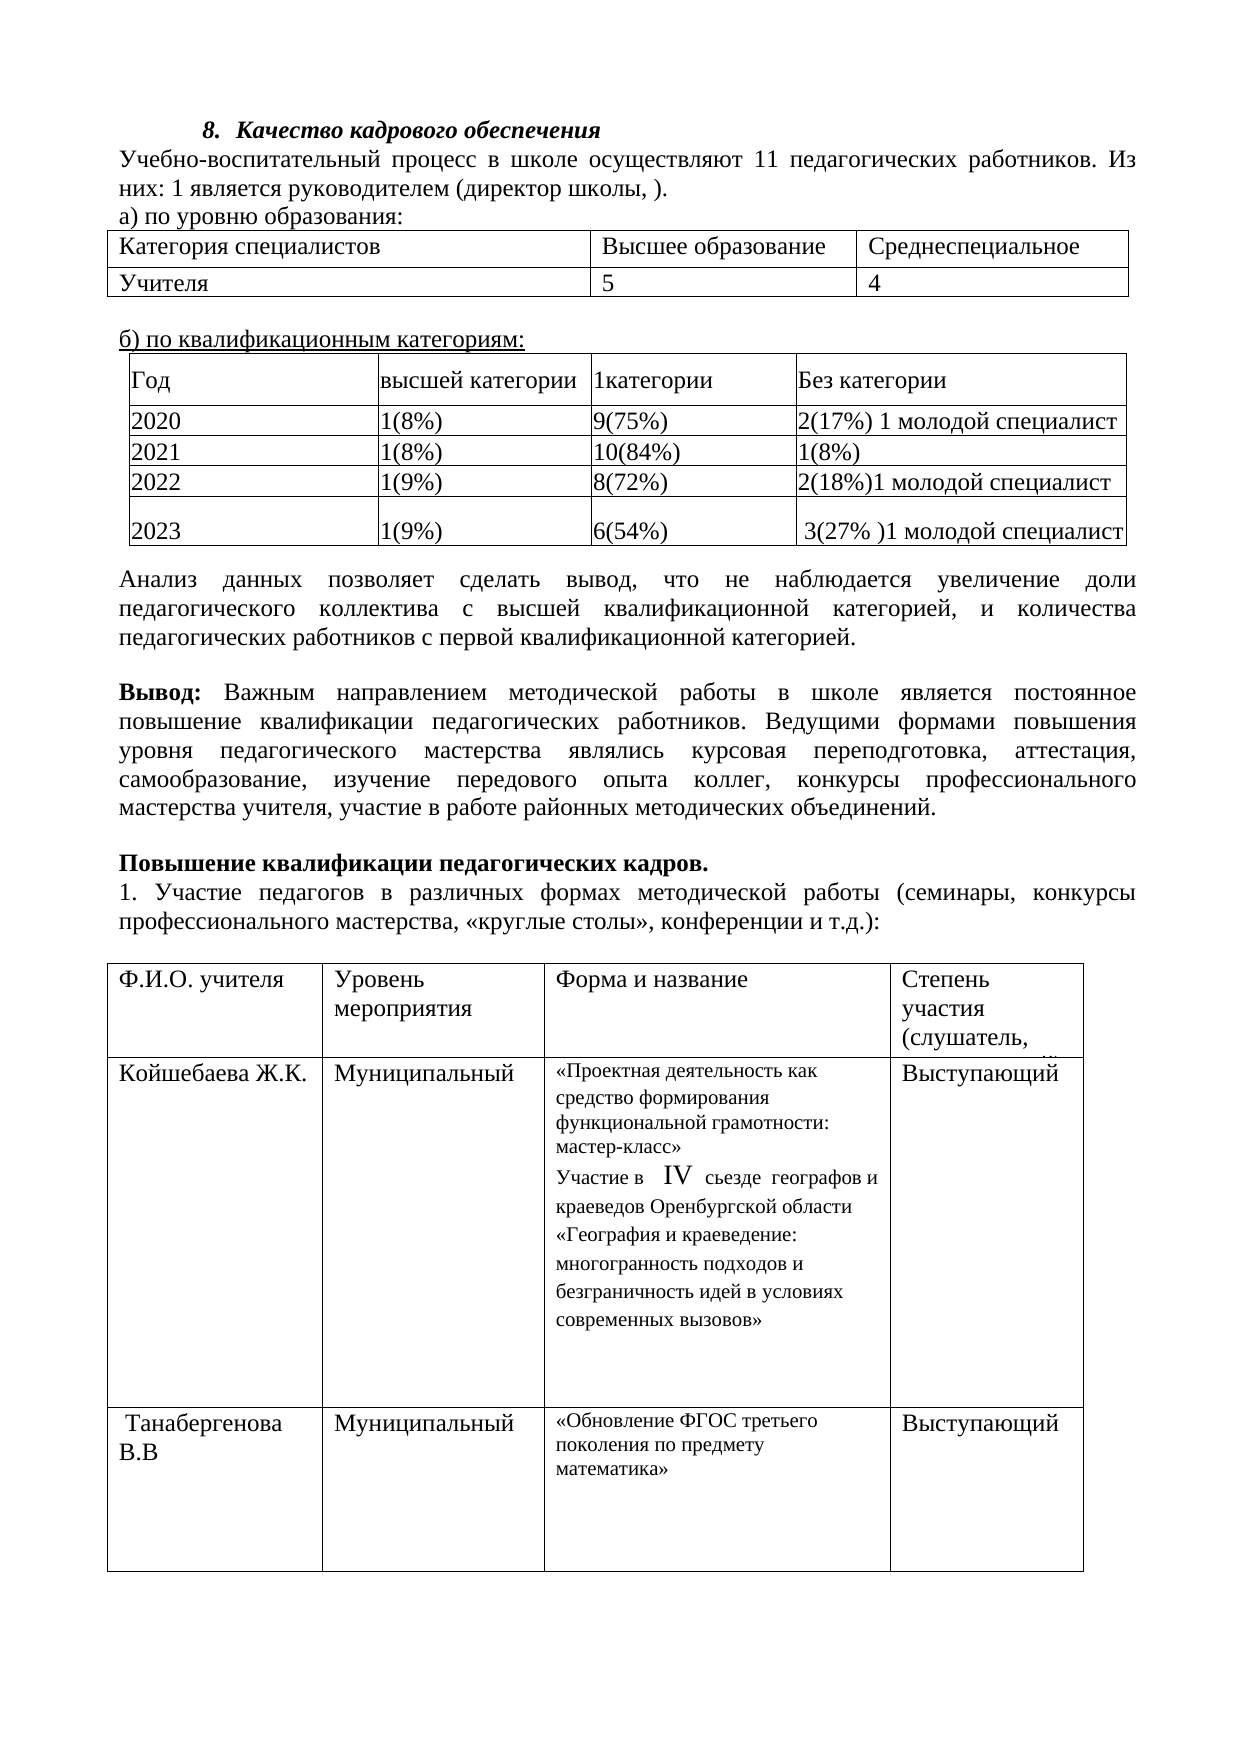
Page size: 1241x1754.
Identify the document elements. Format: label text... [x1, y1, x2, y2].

table_cell 8(72%) [592, 466, 796, 496]
table_cell Танабергенова В.В [108, 1408, 322, 1571]
table_header Уровень мероприятия [323, 964, 544, 1057]
table_cell 1(8%) [379, 436, 591, 465]
table_header Ф.И.О. учителя [108, 964, 322, 1057]
list Качество кадрового обеспечения [119, 115, 1137, 144]
table_cell 9(75%) [592, 406, 796, 435]
table_cell 2021 [130, 436, 378, 465]
table_cell 2022 [130, 466, 378, 496]
text Повышение квалификации педагогических кадров. [119, 848, 1137, 877]
table_header Категория специалистов [108, 231, 590, 267]
table_header Год [130, 354, 378, 404]
table_cell Выступающий [891, 1408, 1083, 1571]
text б) по квалификационным категориям: [119, 324, 1137, 353]
table_cell Учителя [108, 268, 590, 296]
table_header Форма и название [545, 964, 890, 1057]
table_cell 1(9%) [379, 497, 591, 545]
table_cell Выступающий [891, 1058, 1083, 1407]
table_cell 3(27% )1 молодой специалист [797, 497, 1126, 545]
text а) по уровню образования: [119, 201, 1137, 230]
table_cell Муниципальный [323, 1408, 544, 1571]
table_cell 5 [591, 268, 856, 296]
table_cell 2(17%) 1 молодой специалист [797, 406, 1126, 435]
table_cell Койшебаева Ж.К. [108, 1058, 322, 1407]
table_cell 1(8%) [379, 406, 591, 435]
text Анализ данных позволяет сделать вывод, что не наблюдается увеличение доли педагогического коллектива с высшей квалификационной категорией, и количества педагогических работников с первой квалификационной категорией. [119, 564, 1137, 650]
table_cell 2023 [130, 497, 378, 545]
text Вывод: Важным направлением методической работы в школе является постоянное повышение квалификации педагогических работников. Ведущими формами повышения уровня педагогического мастерства являлись курсовая переподготовка, аттестация, самообразование, изучение передового опыта коллег, конкурсы профессионального мастерства учителя, участие в работе районных методических объединений. [119, 677, 1137, 821]
text 1. Участие педагогов в различных формах методической работы (семинары, конкурсы профессионального мастерства, «круглые столы», конференции и т.д.): [119, 877, 1137, 934]
table_header 1категории [592, 354, 796, 404]
table_cell 2(18%)1 молодой специалист [797, 466, 1126, 496]
table_cell 1(8%) [797, 436, 1126, 465]
table_header Без категории [797, 354, 1126, 404]
table_header Среднеспециальное [857, 231, 1128, 267]
table_cell 6(54%) [592, 497, 796, 545]
table_cell 1(9%) [379, 466, 591, 496]
table_header Высшее образование [591, 231, 856, 267]
table_cell «Обновление ФГОС третьего поколения по предмету математика» [545, 1408, 890, 1571]
table_cell 10(84%) [592, 436, 796, 465]
table_cell «Проектная деятельность как средство формирования функциональной грамотности: мастер-класс» Участие в IV сьезде географов и краеведов Оренбургской области «География и краеведение: многогранность подходов и безграничность идей в условиях современных вызовов» географов и краеведов Оренбургской области «География и краеведение: многогранность подходов и безграничность идей в условиях современных вызовов», [545, 1058, 890, 1407]
table_header высшей категории [379, 354, 591, 404]
table_cell 2020 [130, 406, 378, 435]
table_cell Муниципальный [323, 1058, 544, 1407]
table_header Степень участия (слушатель, выступающий) [891, 964, 1083, 1057]
text Учебно-воспитательный процесс в школе осуществляют 11 педагогических работников. Из них: 1 является руководителем (директор школы, ). [119, 144, 1137, 201]
table_cell 4 [857, 268, 1128, 296]
